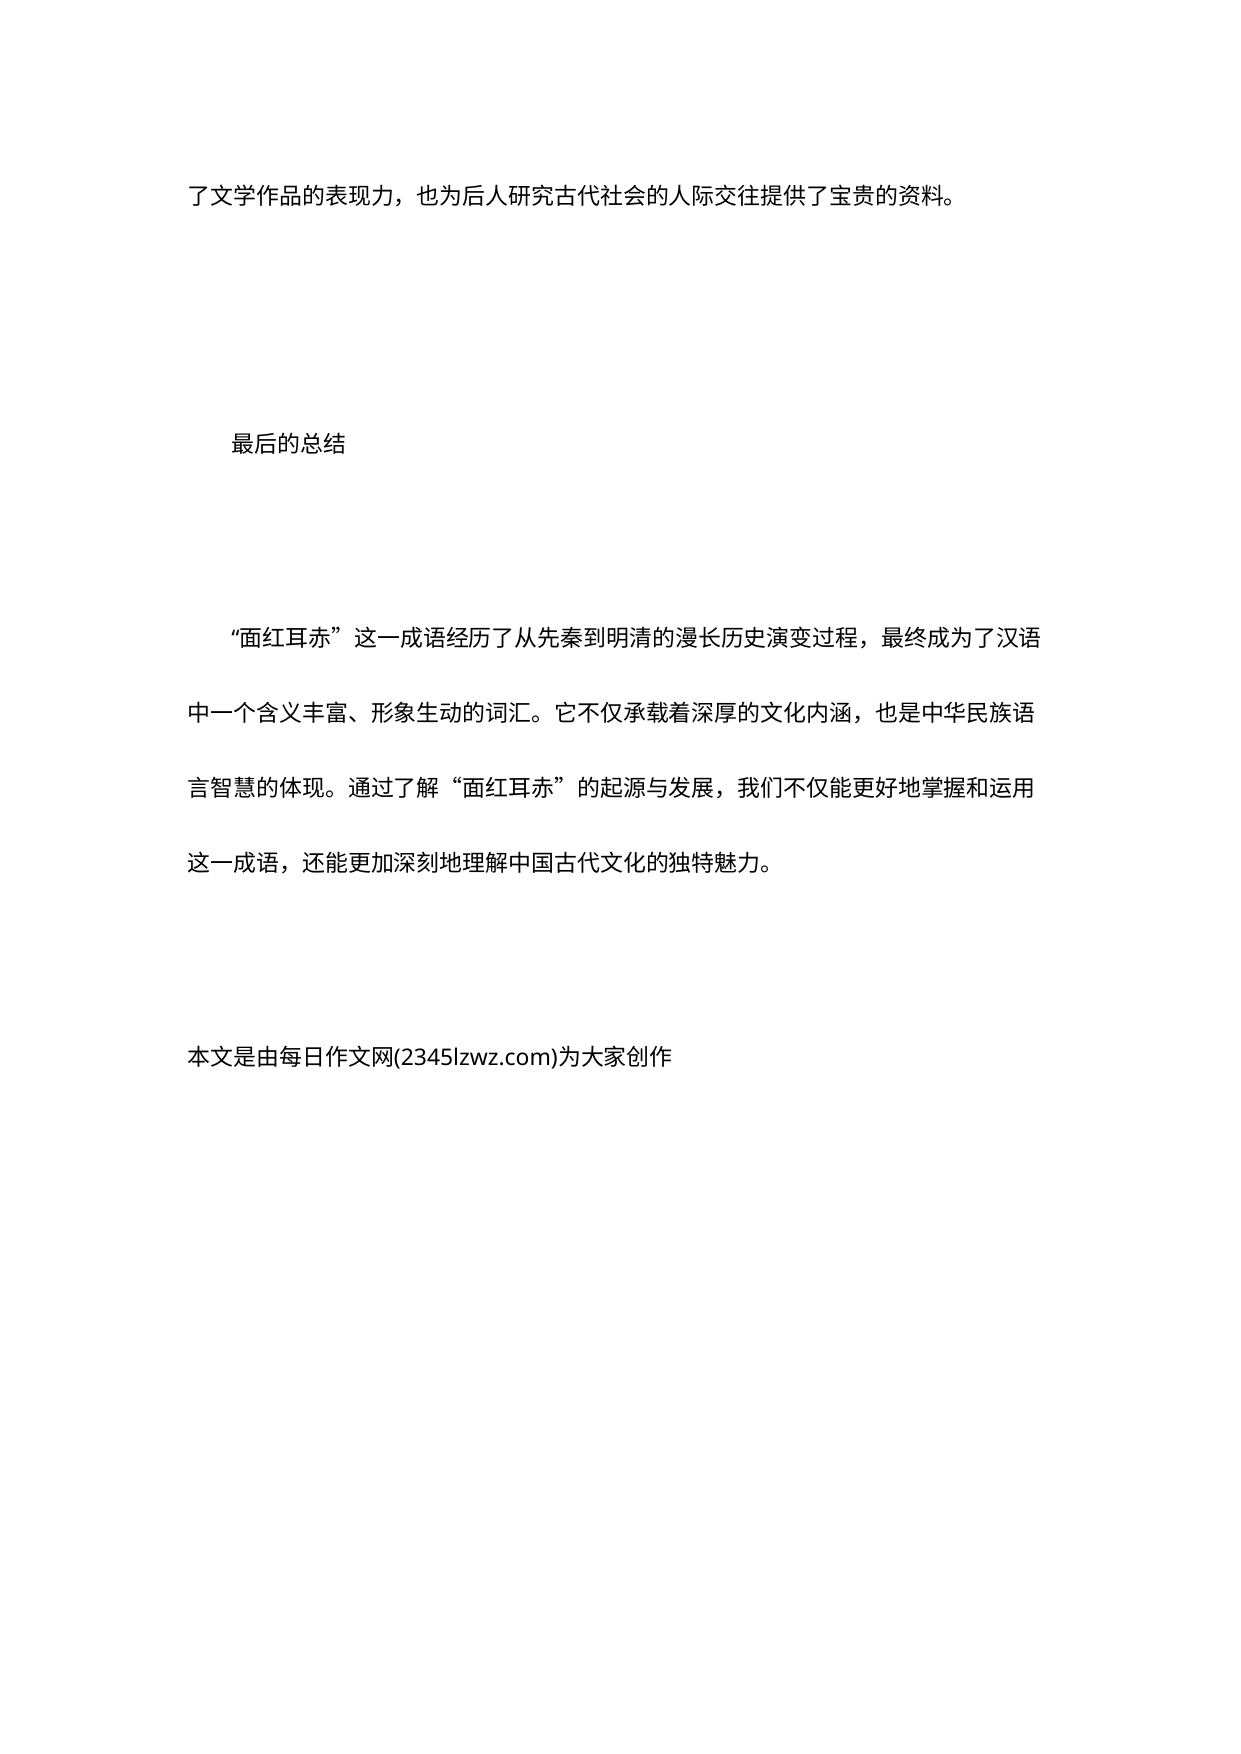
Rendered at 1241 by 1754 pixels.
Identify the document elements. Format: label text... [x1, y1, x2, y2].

text 本文是由每日作文网(2345lzwz.com)为大家创作 [187, 1023, 1053, 1088]
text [187, 162, 1053, 227]
text 最后的总结 [187, 410, 1053, 475]
text “面红耳赤”这一成语经历了从先秦到明清的漫长历史演变过程，最终成为了汉语中一个含义丰富、形象生动的词汇。它不仅承载着深厚的文化内涵，也是中华民族语言智慧的体现。通过了解“面红耳赤”的起源与发展，我们不仅能更好地掌握和运用这一成语，还能更加深刻地理解中国古代文化的独特魅力。 [187, 604, 1053, 893]
